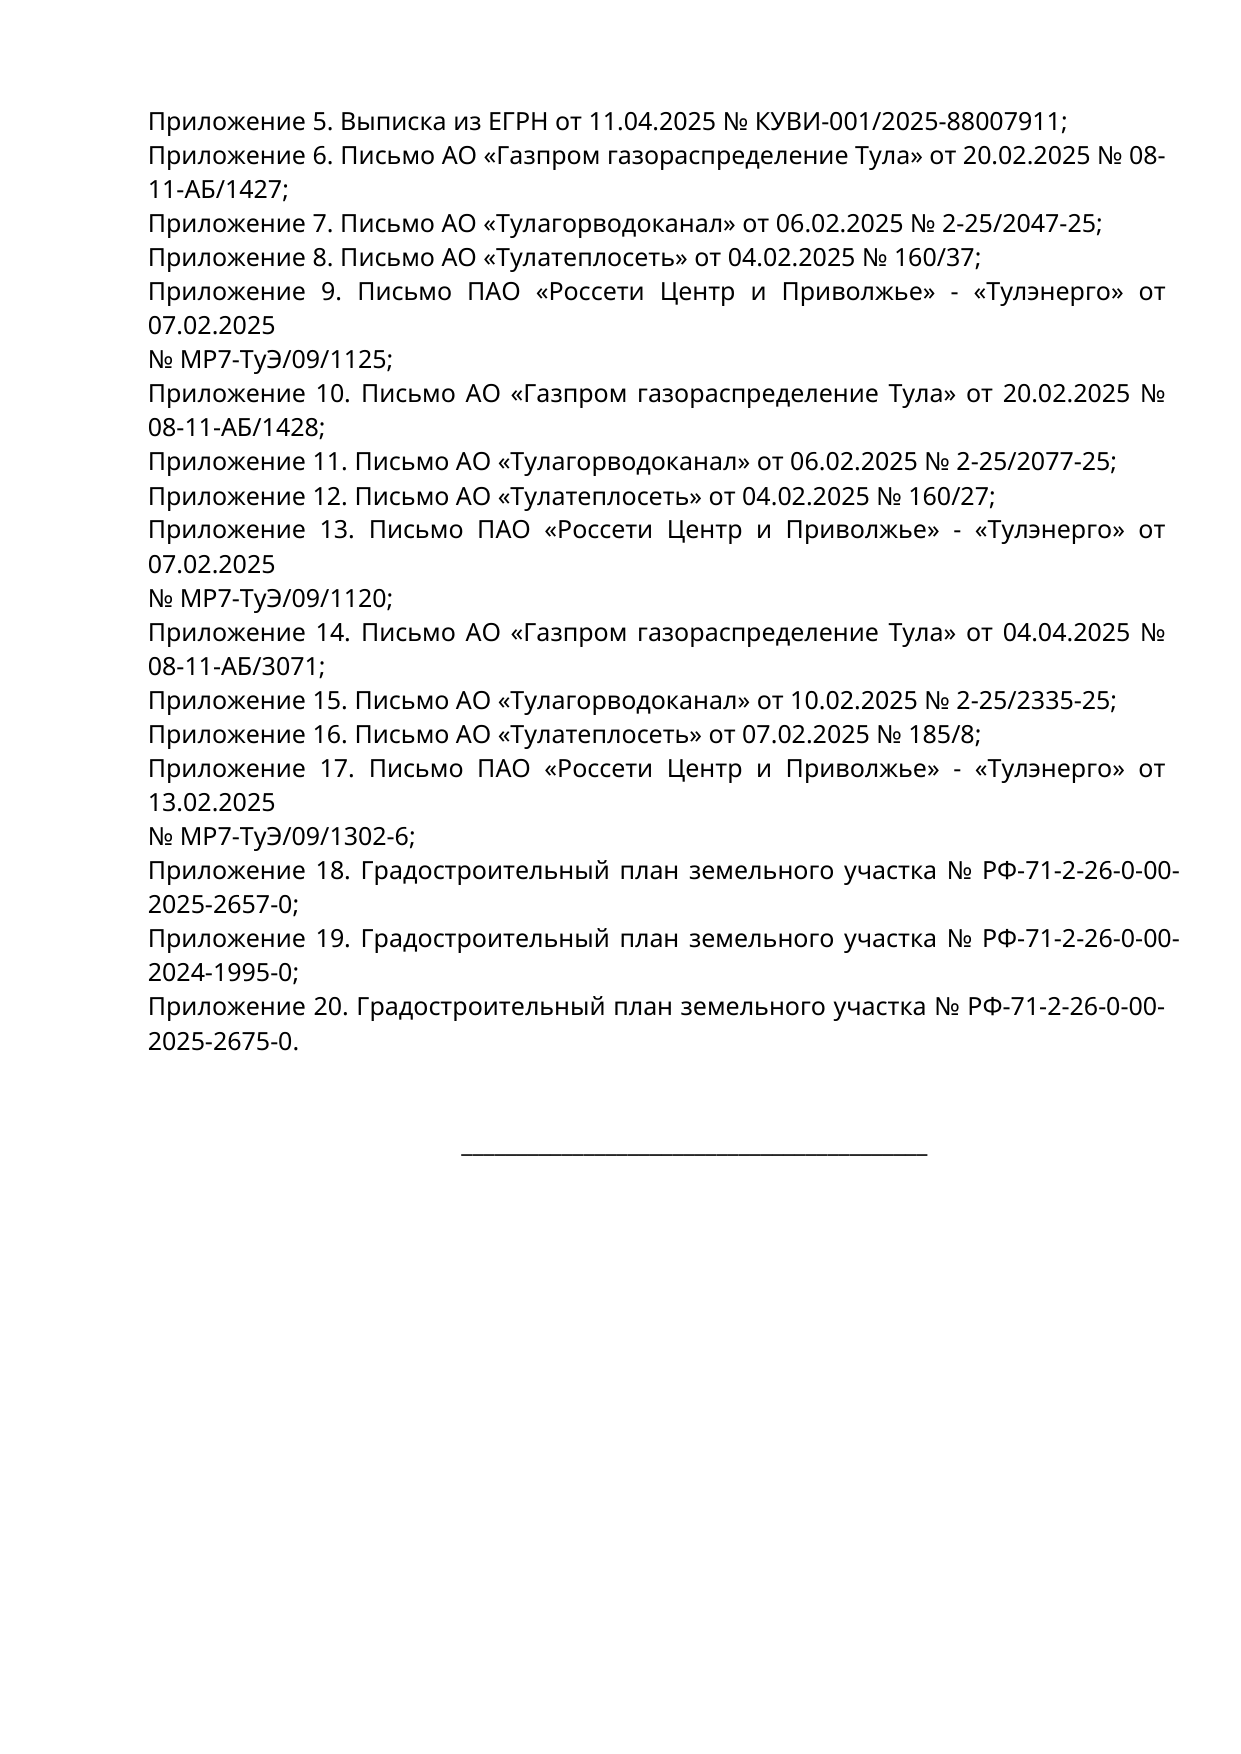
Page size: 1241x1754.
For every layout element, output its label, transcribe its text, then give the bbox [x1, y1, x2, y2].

text Приложение 9. Письмо ПАО «Россети Центр и Приволжье» - «Тулэнерго» от 07.02.2025 № МР7-ТуЭ/09/1125; [148, 274, 1167, 376]
text Приложение 8. Письмо АО «Тулатеплосеть» от 04.02.2025 № 160/37; [148, 240, 1167, 274]
text Приложение 19. Градостроительный план земельного участка № РФ-71-2-26-0-00-2024-1995-0; [148, 921, 1181, 989]
text Приложение 16. Письмо АО «Тулатеплосеть» от 07.02.2025 № 185/8; [148, 717, 1167, 751]
text Приложение 14. Письмо АО «Газпром газораспределение Тула» от 04.04.2025 № 08-11-АБ/3071; [148, 614, 1167, 682]
text Приложение 12. Письмо АО «Тулатеплосеть» от 04.02.2025 № 160/27; [148, 478, 1167, 512]
text Приложение 20. Градостроительный план земельного участка № РФ-71-2-26-0-00-2025-2675-0. [148, 989, 1167, 1057]
text Приложение 17. Письмо ПАО «Россети Центр и Приволжье» - «Тулэнерго» от 13.02.2025 № МР7-ТуЭ/09/1302-6; [148, 751, 1167, 853]
text __________________________________________ [148, 1125, 1167, 1159]
text Приложение 7. Письмо АО «Тулагорводоканал» от 06.02.2025 № 2-25/2047-25; [148, 206, 1167, 240]
text Приложение 11. Письмо АО «Тулагорводоканал» от 06.02.2025 № 2-25/2077-25; [148, 444, 1167, 478]
text Приложение 6. Письмо АО «Газпром газораспределение Тула» от 20.02.2025 № 08-11-АБ/1427; [148, 137, 1167, 206]
text Приложение 13. Письмо ПАО «Россети Центр и Приволжье» - «Тулэнерго» от 07.02.2025 № МР7-ТуЭ/09/1120; [148, 512, 1167, 614]
text Приложение 5. Выписка из ЕГРН от 11.04.2025 № КУВИ-001/2025-88007911; [148, 103, 1167, 137]
text Приложение 18. Градостроительный план земельного участка № РФ-71-2-26-0-00-2025-2657-0; [148, 853, 1181, 921]
text Приложение 15. Письмо АО «Тулагорводоканал» от 10.02.2025 № 2-25/2335-25; [148, 682, 1167, 717]
text Приложение 10. Письмо АО «Газпром газораспределение Тула» от 20.02.2025 № 08-11-АБ/1428; [148, 376, 1167, 444]
